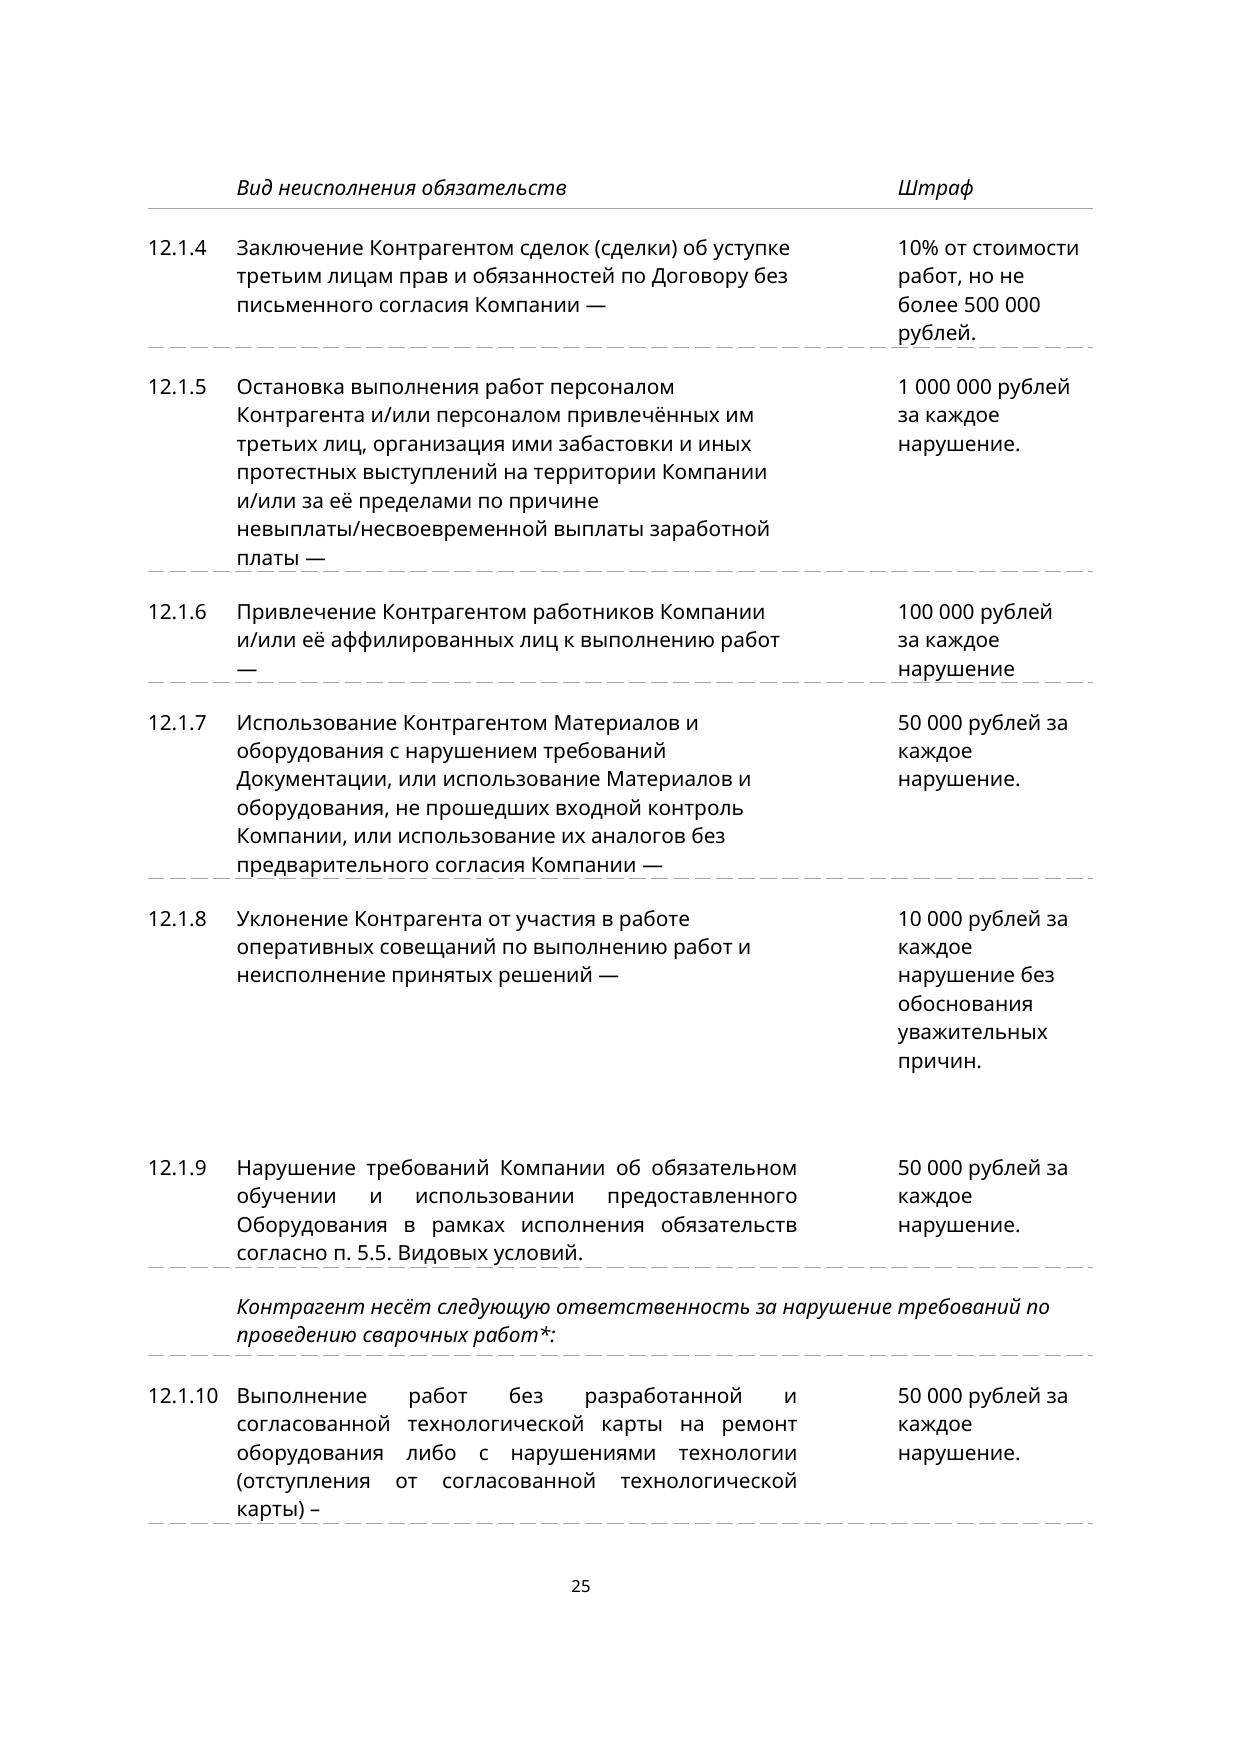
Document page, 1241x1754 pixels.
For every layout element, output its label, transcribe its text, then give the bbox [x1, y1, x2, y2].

table_header 50 000 рублей за каждое нарушение. [809, 1128, 1092, 1267]
table_cell Выполнение работ без разработанной и согласованной технологической карты на ремонт оборудования либо с нарушениями технологии (отступления от согласованной технологической карты) – [148, 1355, 809, 1523]
table_cell Уклонение Контрагента от участия в работе оперативных совещаний по выполнению работ и неисполнение принятых решений — [148, 878, 809, 1074]
table_cell 100 000 рублей за каждое нарушение [809, 571, 1092, 682]
table_cell 10% от стоимости работ, но не более 500 000 рублей. [809, 209, 1092, 347]
table_header Вид неисполнения обязательств [148, 148, 809, 207]
table_cell Использование Контрагентом Материалов и оборудования с нарушением требований Документации, или использование Материалов и оборудования, не прошедших входной контроль Компании, или использование их аналогов без предварительного согласия Компании — [148, 682, 809, 878]
table_cell Остановка выполнения работ персоналом Контрагента и/или персоналом привлечённых им третьих лиц, организация ими забастовки и иных протестных выступлений на территории Компании и/или за её пределами по причине невыплаты/несвоевременной выплаты заработной платы — [148, 347, 809, 571]
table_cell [809, 1355, 1092, 1523]
table_header Штраф [809, 148, 1092, 207]
table_cell Контрагент несёт следующую ответственность за нарушение требований по проведению сварочных работ*: [148, 1267, 1092, 1355]
table_cell 50 000 рублей за каждое нарушение. [809, 682, 1092, 878]
table_cell 10 000 рублей за каждое нарушение без обоснования уважительных причин. [809, 878, 1092, 1074]
table_header Нарушение требований Компании об обязательном обучении и использовании предоставленного Оборудования в рамках исполнения обязательств согласно п. 5.5. Видовых условий. [148, 1128, 809, 1267]
table_cell Заключение Контрагентом сделок (сделки) об уступке третьим лицам прав и обязанностей по Договору без письменного согласия Компании — [148, 209, 809, 347]
table_cell 1 000 000 рублей за каждое нарушение. [809, 347, 1092, 571]
table_cell Привлечение Контрагентом работников Компании и/или её аффилированных лиц к выполнению работ — [148, 571, 809, 682]
